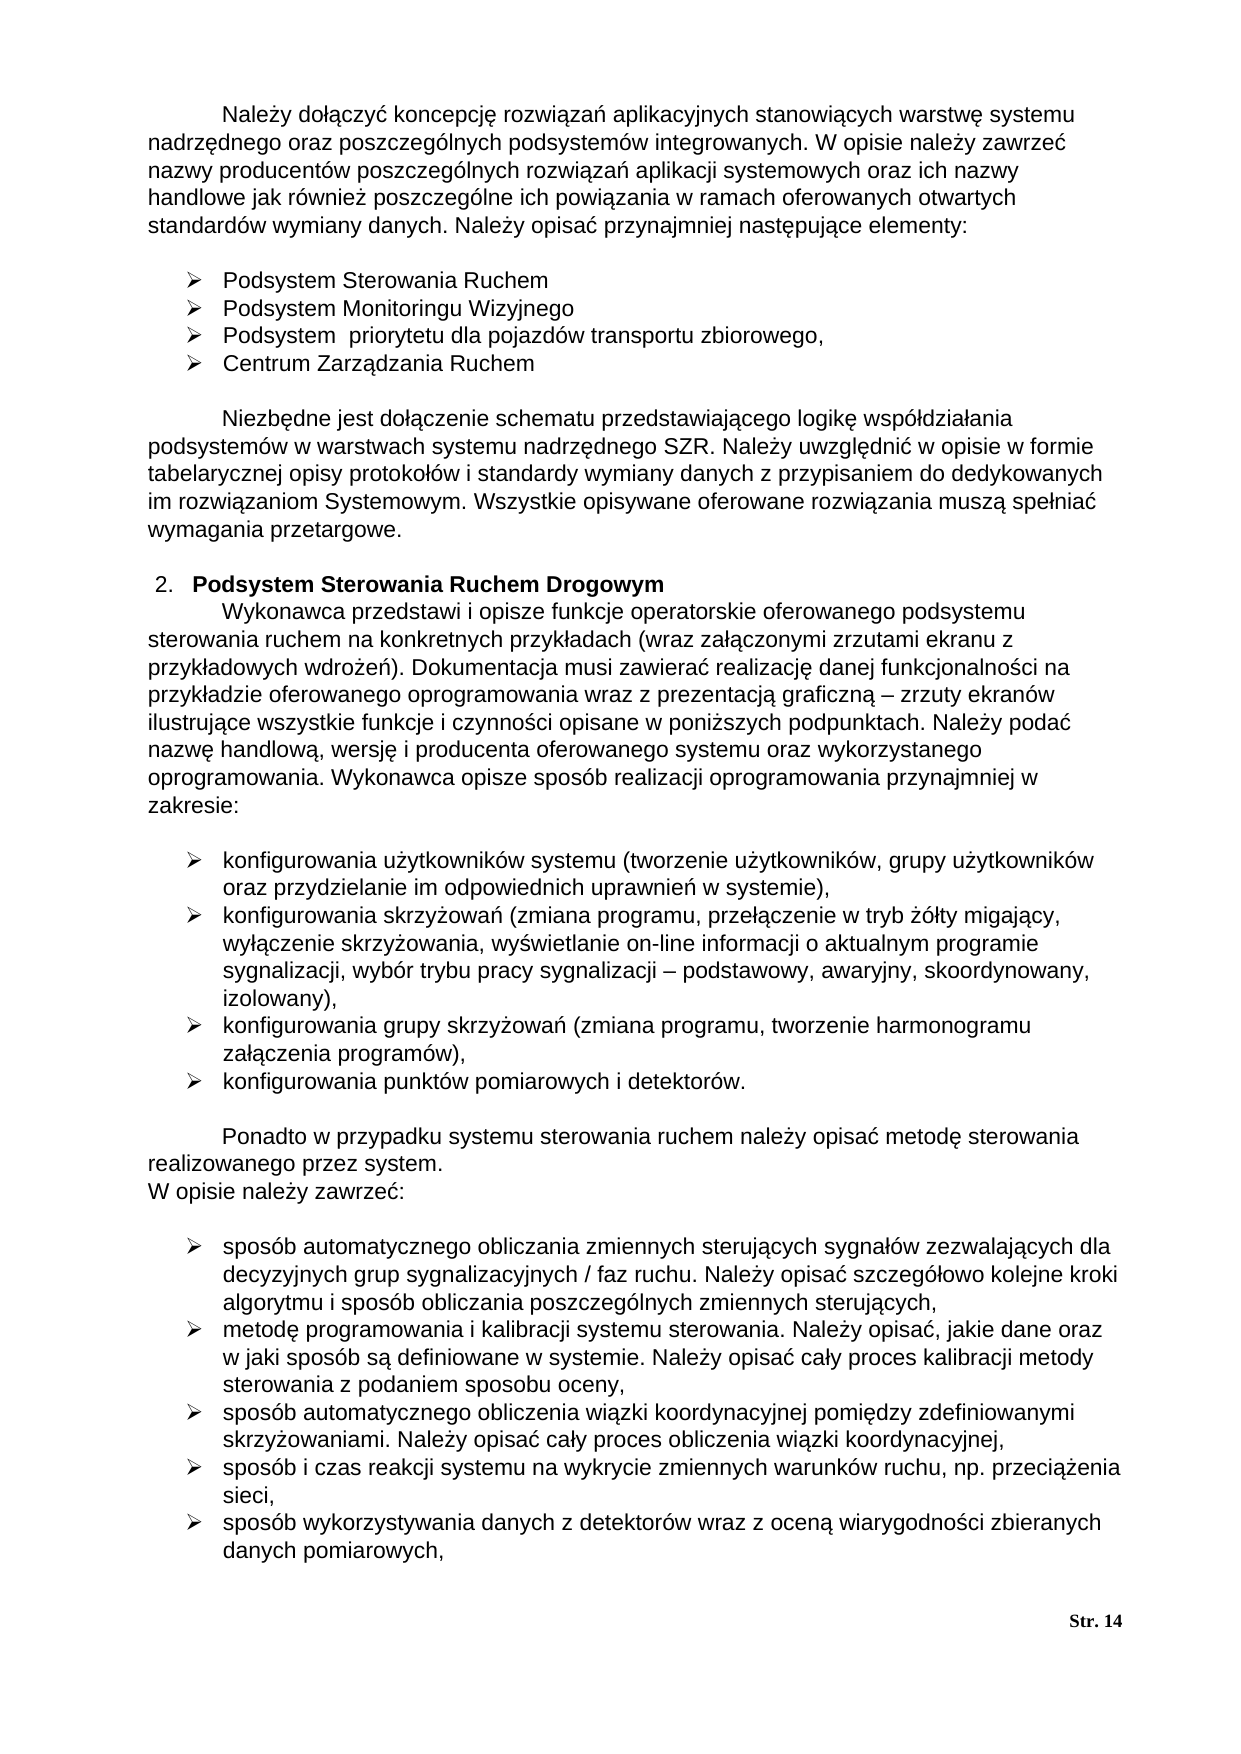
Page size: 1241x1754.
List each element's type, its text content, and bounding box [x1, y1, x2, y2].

list sposób wykorzystywania danych z detektorów wraz z oceną wiarygodności zbieranych danych pomiarowych, [185, 1509, 1122, 1563]
list Podsystem Monitoringu Wizyjnego [185, 295, 1122, 321]
list konfigurowania użytkowników systemu (tworzenie użytkowników, grupy użytkowników oraz przydzielanie im odpowiednich uprawnień w systemie), [185, 847, 1122, 901]
list konfigurowania punktów pomiarowych i detektorów. [185, 1068, 1122, 1094]
list konfigurowania grupy skrzyżowań (zmiana programu, tworzenie harmonogramu załączenia programów), [185, 1012, 1122, 1066]
list Podsystem Sterowania Ruchem [185, 267, 1122, 293]
list sposób automatycznego obliczania zmiennych sterujących sygnałów zezwalających dla decyzyjnych grup sygnalizacyjnych / faz ruchu. Należy opisać szczegółowo kolejne kroki algorytmu i sposób obliczania poszczególnych zmiennych sterujących, [185, 1233, 1122, 1315]
list konfigurowania skrzyżowań (zmiana programu, przełączenie w tryb żółty migający, wyłączenie skrzyżowania, wyświetlanie on-line informacji o aktualnym programie sygnalizacji, wybór trybu pracy sygnalizacji – podstawowy, awaryjny, skoordynowany, izolowany), [185, 902, 1122, 1011]
list Należy dołączyć koncepcję rozwiązań aplikacyjnych stanowiących warstwę systemu nadrzędnego oraz poszczególnych podsystemów integrowanych. W opisie należy zawrzeć nazwy producentów poszczególnych rozwiązań aplikacji systemowych oraz ich nazwy handlowe jak również poszczególne ich powiązania w ramach oferowanych otwartych standardów wymiany danych. Należy opisać przynajmniej następujące elementy: [148, 101, 1122, 238]
list W opisie należy zawrzeć: [148, 1178, 1122, 1204]
list Centrum Zarządzania Ruchem [185, 350, 1122, 376]
list sposób i czas reakcji systemu na wykrycie zmiennych warunków ruchu, np. przeciążenia sieci, [185, 1454, 1122, 1508]
list Ponadto w przypadku systemu sterowania ruchem należy opisać metodę sterowania realizowanego przez system. [148, 1123, 1122, 1177]
list metodę programowania i kalibracji systemu sterowania. Należy opisać, jakie dane oraz w jaki sposób są definiowane w systemie. Należy opisać cały proces kalibracji metody sterowania z podaniem sposobu oceny, [185, 1316, 1122, 1398]
list Podsystem Sterowania Ruchem Drogowym [154, 571, 1122, 597]
list Podsystem priorytetu dla pojazdów transportu zbiorowego, [185, 322, 1122, 349]
list Wykonawca przedstawi i opisze funkcje operatorskie oferowanego podsystemu sterowania ruchem na konkretnych przykładach (wraz załączonymi zrzutami ekranu z przykładowych wdrożeń). Dokumentacja musi zawierać realizację danej funkcjonalności na przykładzie oferowanego oprogramowania wraz z prezentacją graficzną – zrzuty ekranów ilustrujące wszystkie funkcje i czynności opisane w poniższych podpunktach. Należy podać nazwę handlową, wersję i producenta oferowanego systemu oraz wykorzystanego oprogramowania. Wykonawca opisze sposób realizacji oprogramowania przynajmniej w zakresie: [148, 598, 1122, 818]
list sposób automatycznego obliczenia wiązki koordynacyjnej pomiędzy zdefiniowanymi skrzyżowaniami. Należy opisać cały proces obliczenia wiązki koordynacyjnej, [185, 1399, 1122, 1453]
list Niezbędne jest dołączenie schematu przedstawiającego logikę współdziałania podsystemów w warstwach systemu nadrzędnego SZR. Należy uwzględnić w opisie w formie tabelarycznej opisy protokołów i standardy wymiany danych z przypisaniem do dedykowanych im rozwiązaniom Systemowym. Wszystkie opisywane oferowane rozwiązania muszą spełniać wymagania przetargowe. [148, 405, 1122, 542]
